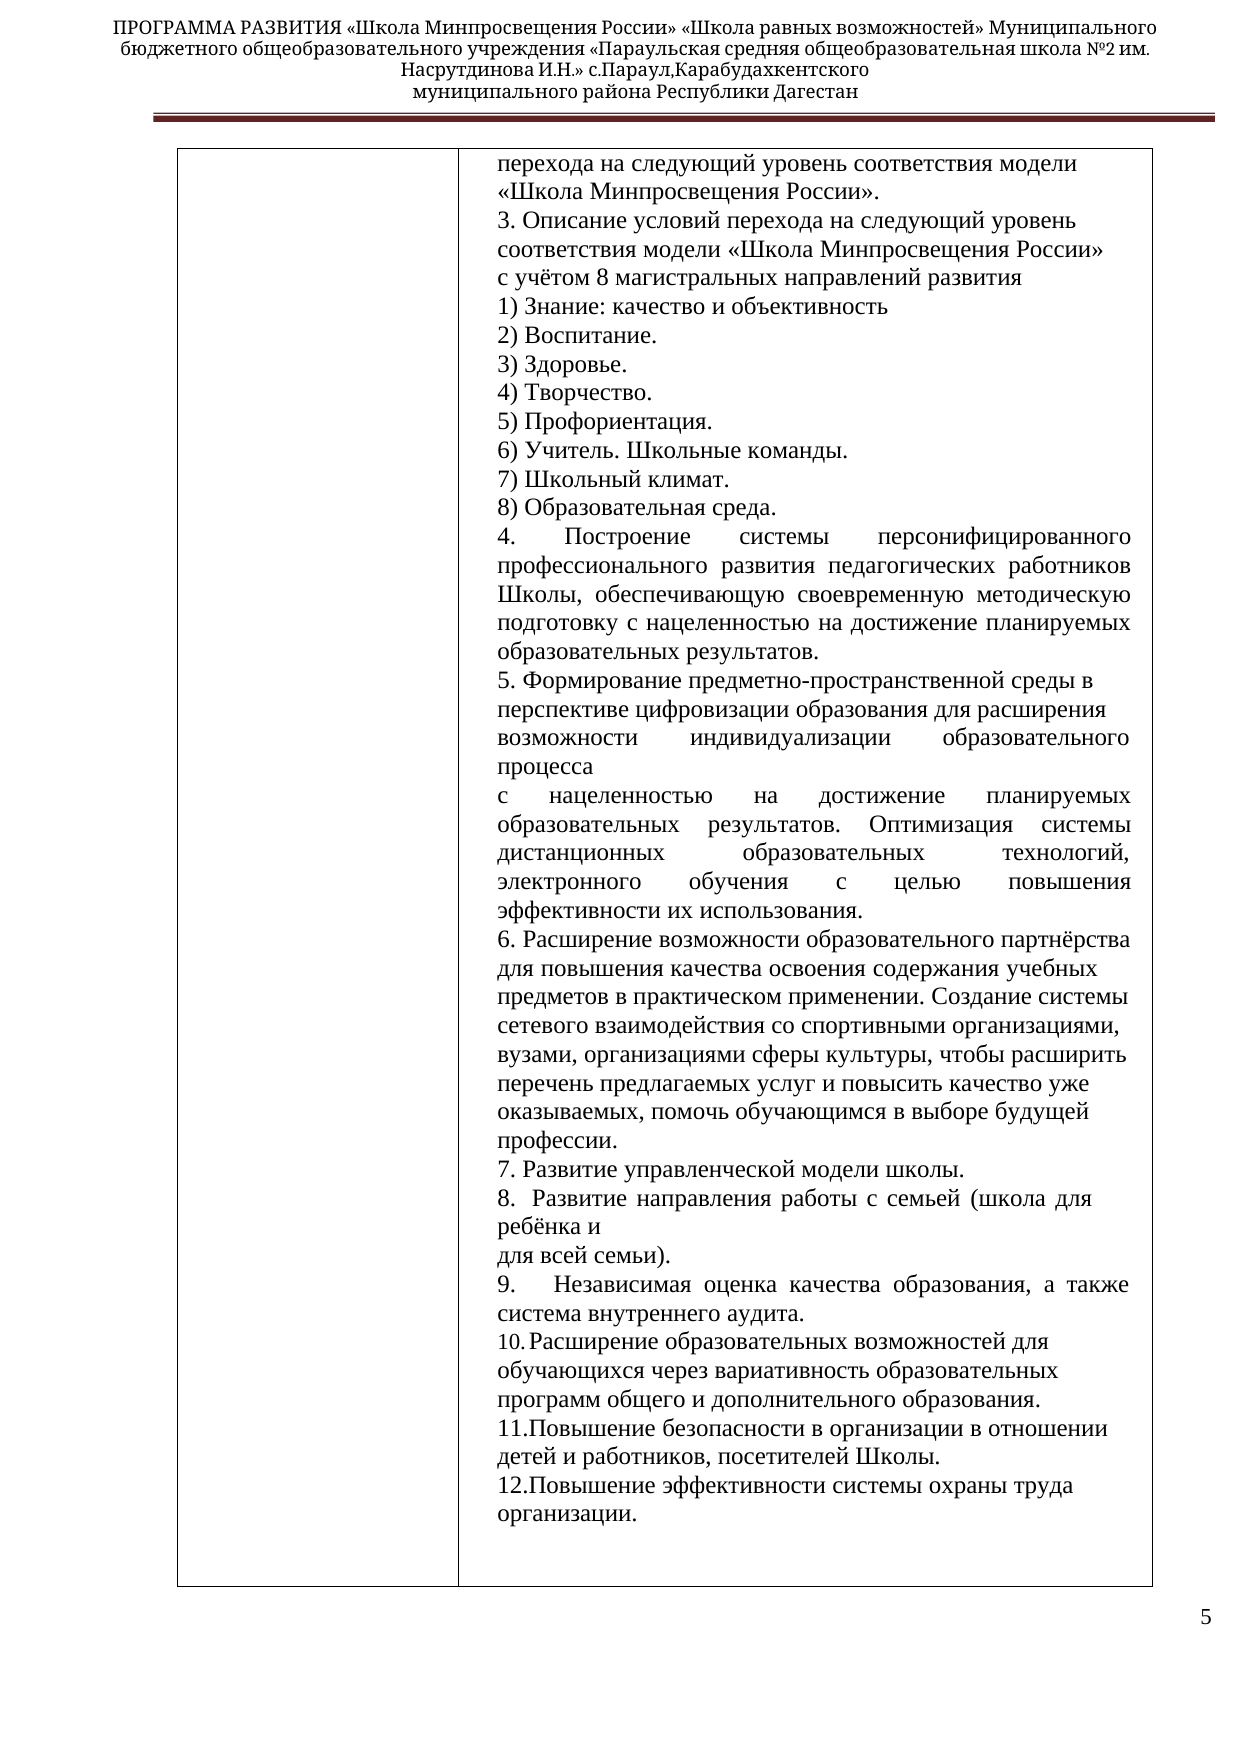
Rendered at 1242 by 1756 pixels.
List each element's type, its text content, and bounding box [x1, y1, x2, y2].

table_header перехода на следующий уровень соответствия модели «Школа Минпросвещения России». 3. Описание условий перехода на следующий уровень соответствия модели «Школа Минпросвещения России» с учётом 8 магистральных направлений развития Знание: качество и объективность Воспитание. Здоровье. Творчество. Профориентация. Учитель. Школьные команды. Школьный климат. Образовательная среда. Построение системы персонифицированного профессионального развития педагогических работников Школы, обеспечивающую своевременную методическую подготовку с нацеленностью на достижение планируемых образовательных результатов. Формирование предметно-пространственной среды в перспективе цифровизации образования для расширения возможности индивидуализации образовательного процесса с нацеленностью на достижение планируемых образовательных результатов. Оптимизация системы дистанционных образовательных технологий, электронного обучения с целью повышения эффективности их использования. Расширение возможности образовательного партнёрства для повышения качества освоения содержания учебных предметов в практическом применении. Создание системы сетевого взаимодействия со спортивными организациями, вузами, организациями сферы культуры, чтобы расширить перечень предлагаемых услуг и повысить качество уже оказываемых, помочь обучающимся в выборе будущей профессии. Развитие управленческой модели школы. Развитие направления работы с семьей (школа для ребёнка и для всей семьи). Независимая оценка качества образования, а также система внутреннего аудита. Расширение образовательных возможностей для обучающихся через вариативность образовательных программ общего и дополнительного образования. 11.Повышение безопасности в организации в отношении детей и работников, посетителей Школы. 12.Повышение эффективности системы охраны труда организации. [459, 149, 1152, 1586]
table_header [178, 149, 458, 1586]
